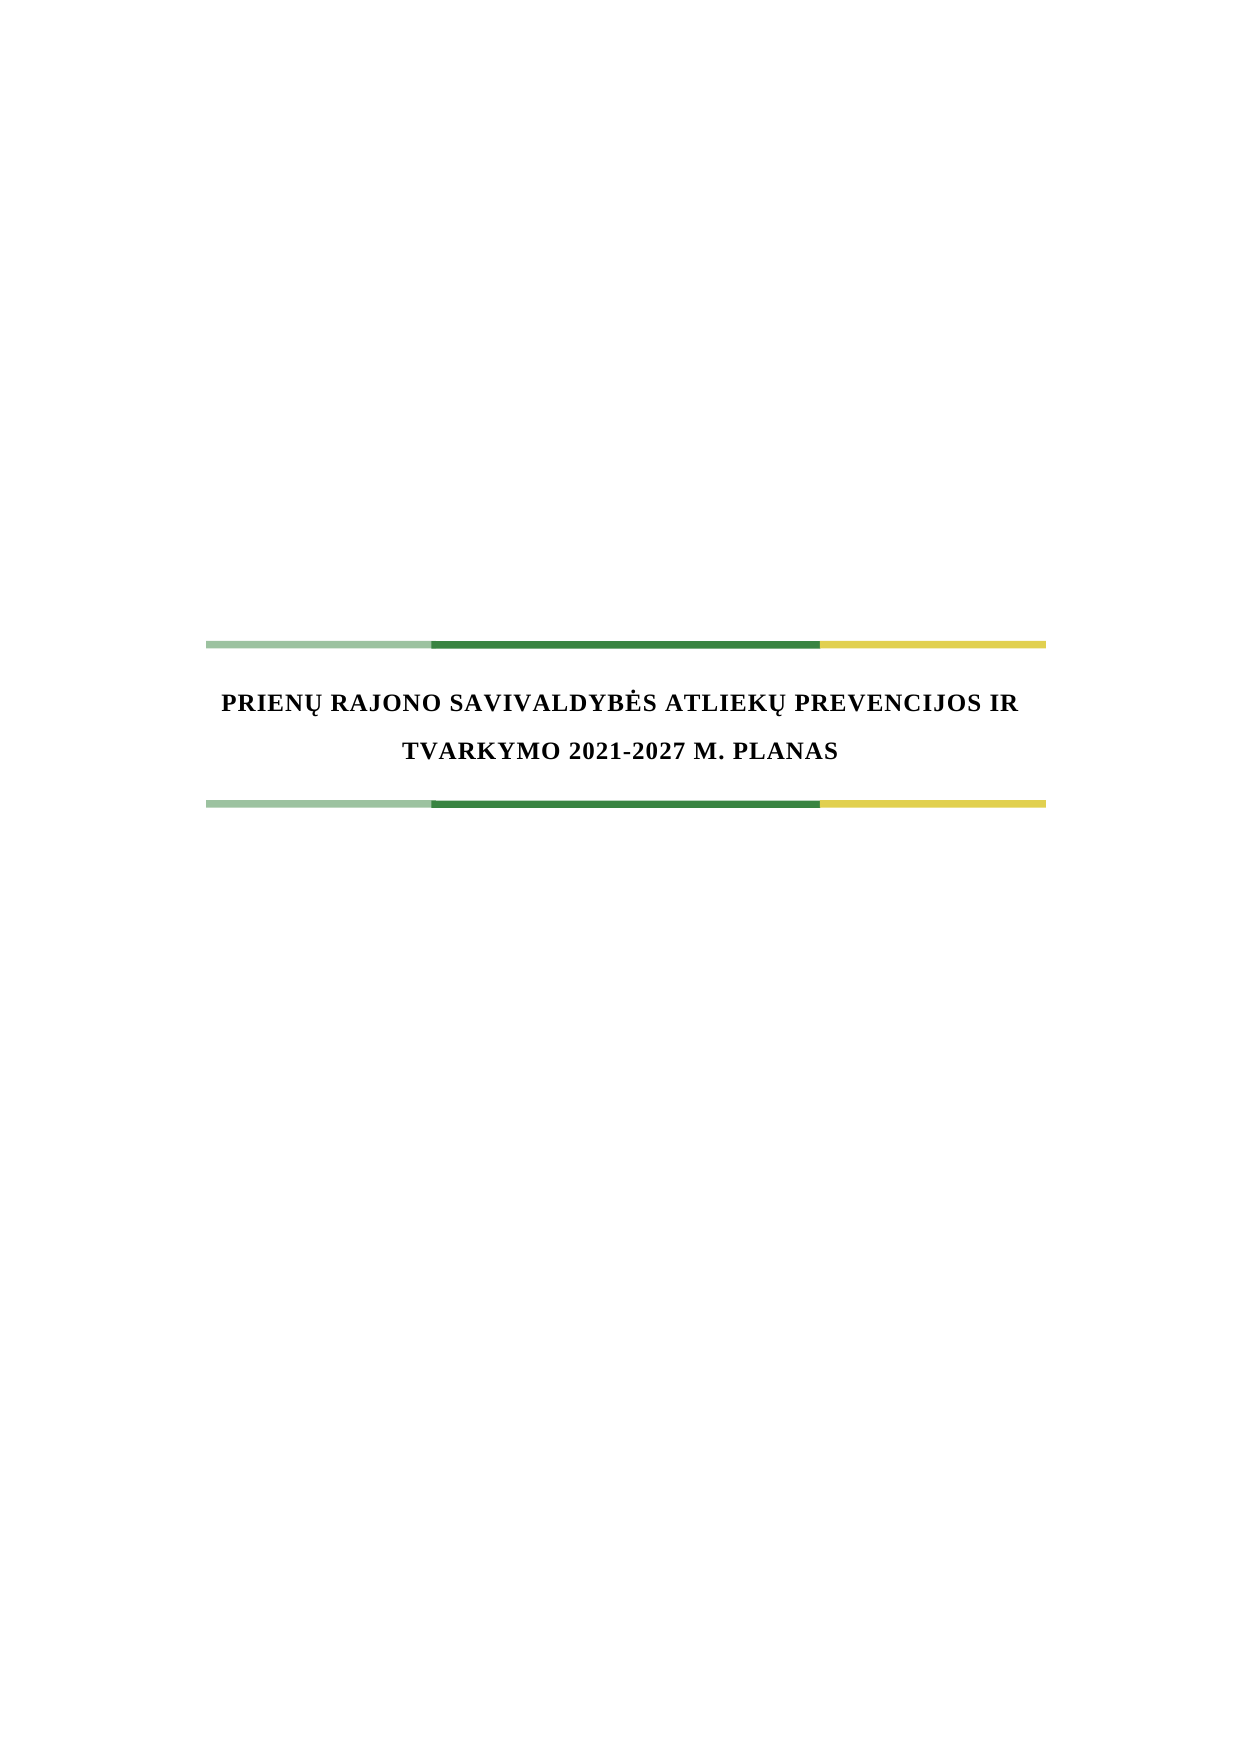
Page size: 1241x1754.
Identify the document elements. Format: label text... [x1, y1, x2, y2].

text TVARKYMO 2021-2027 M. PLANAS [150, 736, 1090, 764]
text PRIENŲ RAJONO SAVIVALDYBĖS ATLIEKŲ PREVENCIJOS IR [150, 688, 1090, 717]
